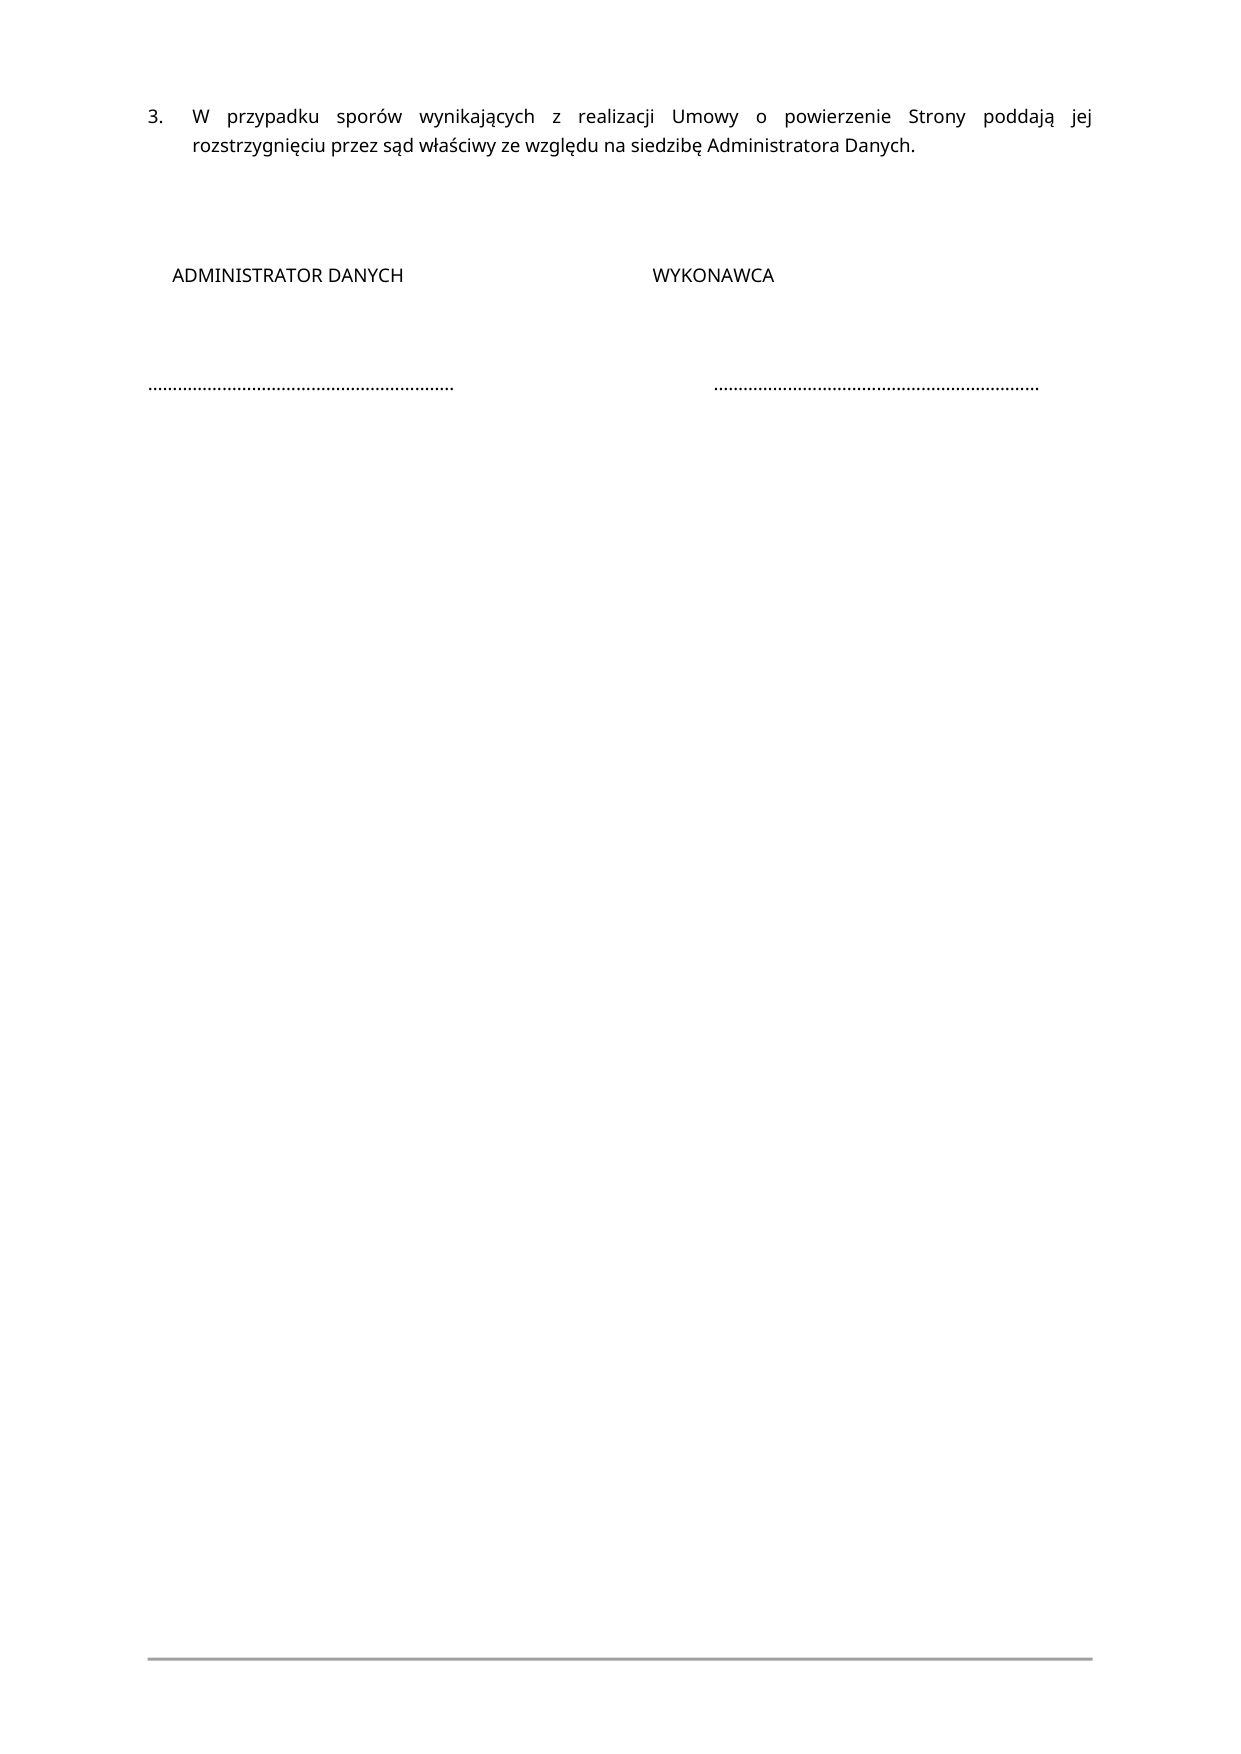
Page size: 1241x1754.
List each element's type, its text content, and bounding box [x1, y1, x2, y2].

text …………………………………………………….. ………………………………………………………… [148, 371, 1093, 396]
text ADMINISTRATOR DANYCH WYKONAWCA [148, 262, 1093, 317]
list W przypadku sporów wynikających z realizacji Umowy o powierzenie Strony poddają jej rozstrzygnięciu przez sąd właściwy ze względu na siedzibę Administratora Danych. [148, 103, 1093, 158]
